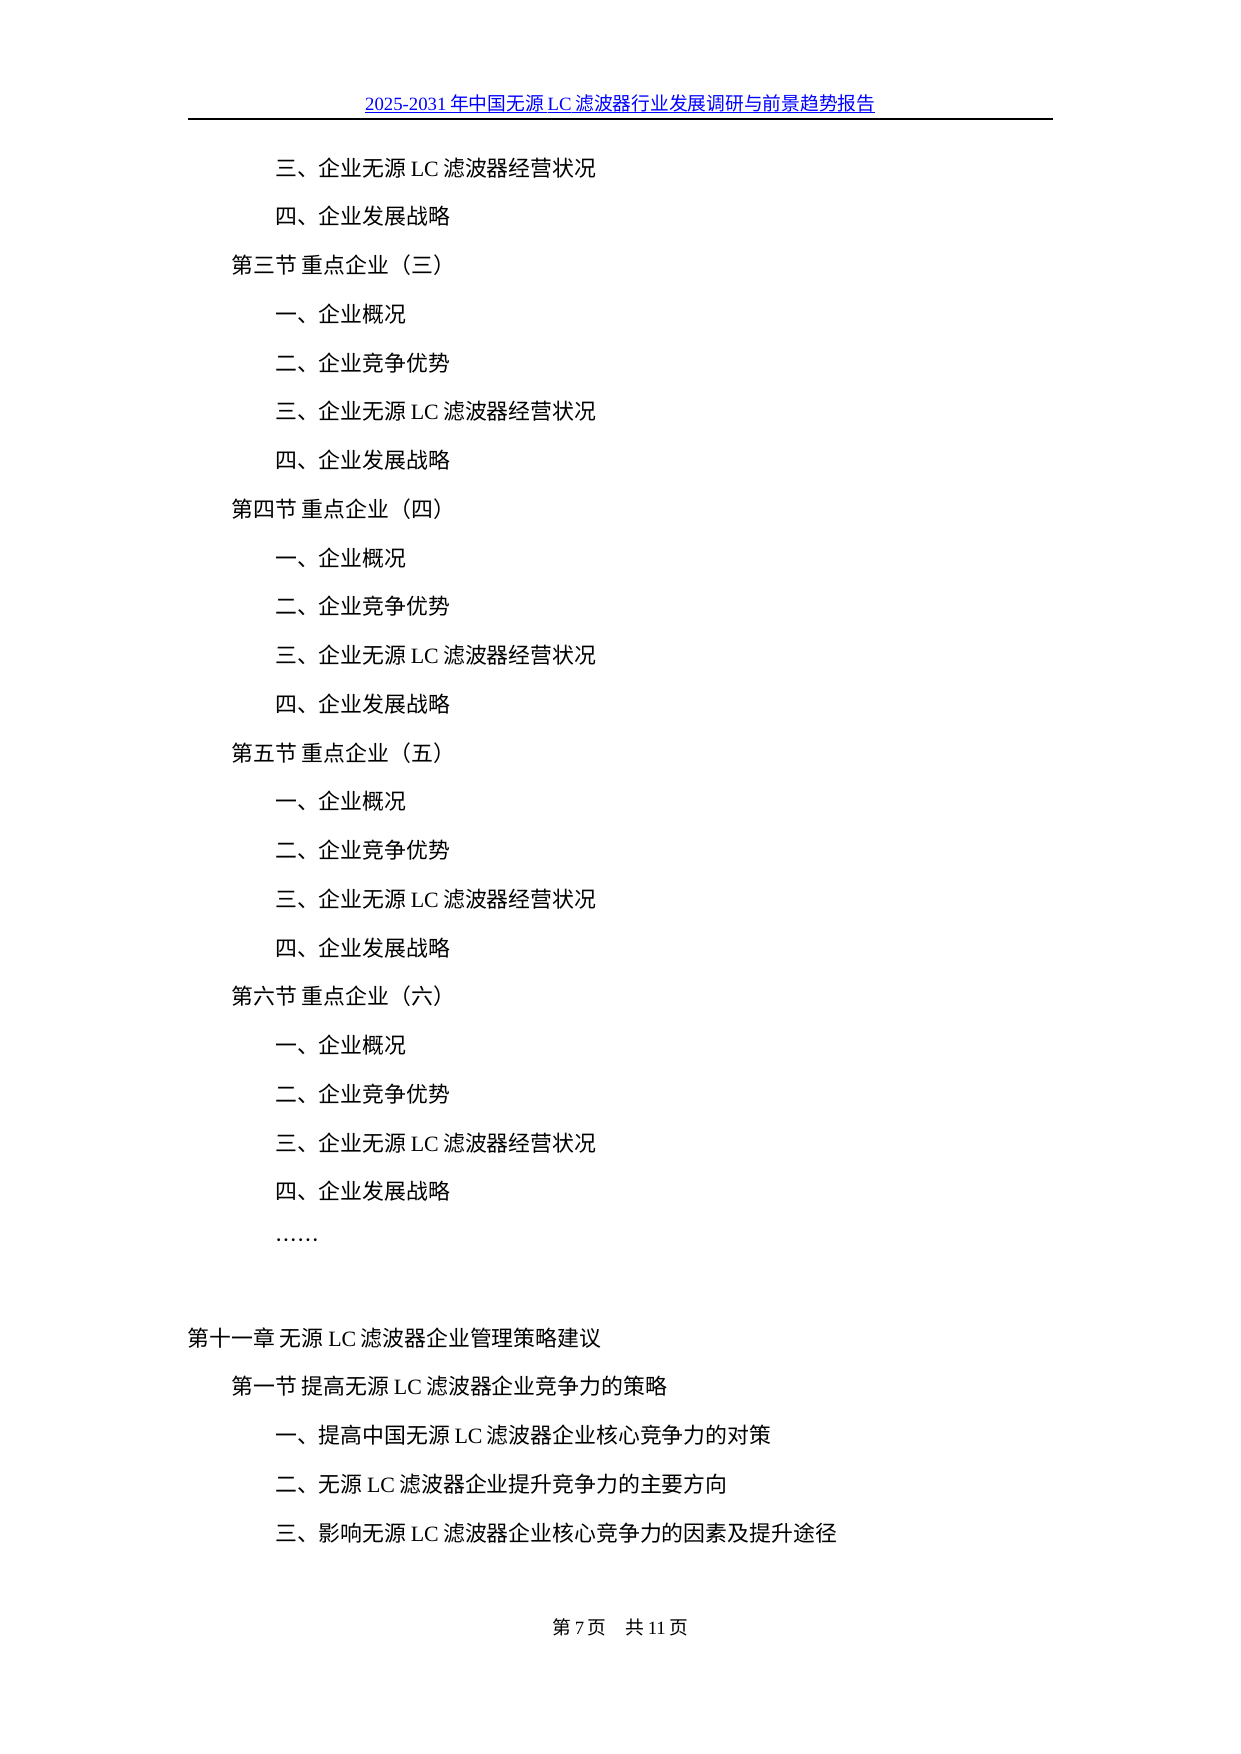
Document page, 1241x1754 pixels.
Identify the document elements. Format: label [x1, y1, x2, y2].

text [187, 150, 1053, 1548]
